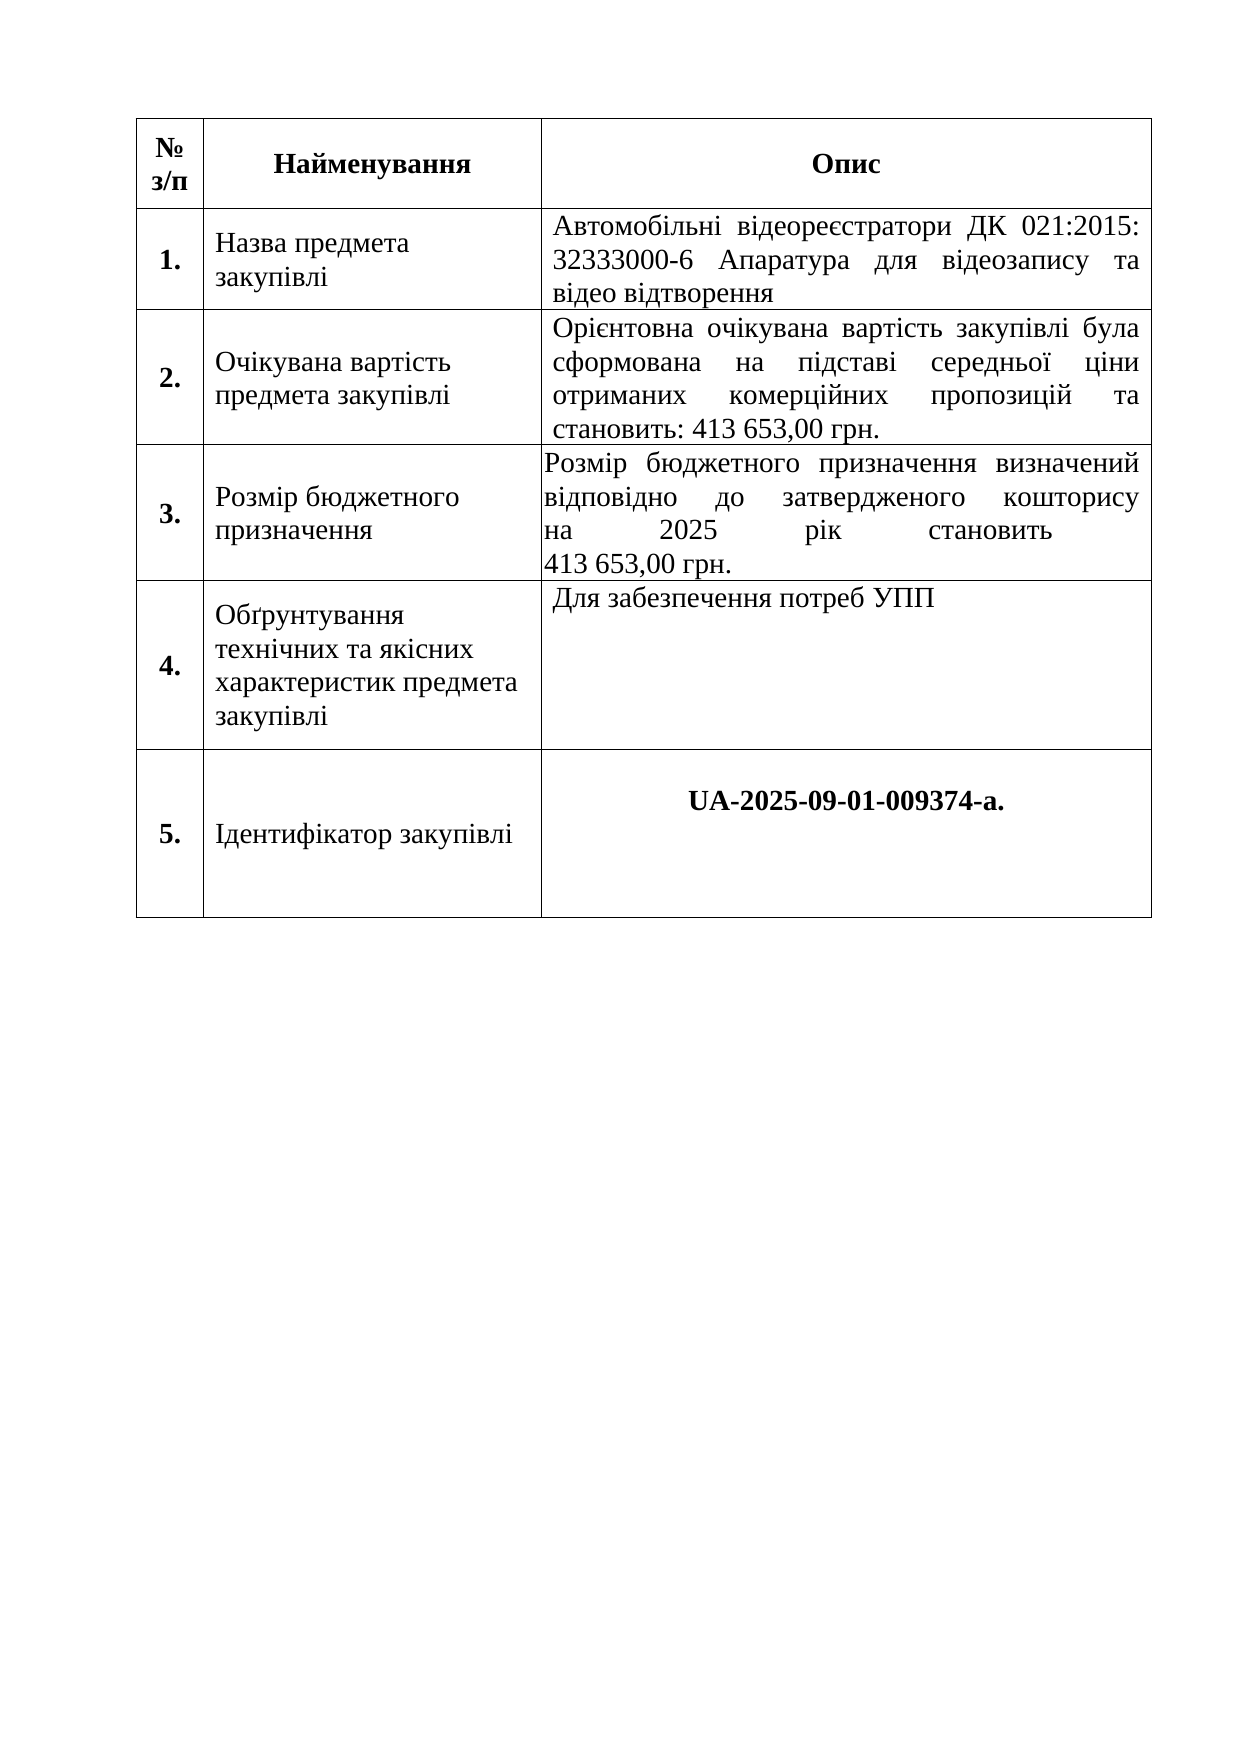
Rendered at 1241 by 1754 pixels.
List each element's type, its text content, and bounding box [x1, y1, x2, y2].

table_cell 4. [137, 581, 203, 748]
table_cell Орієнтовна очікувана вартість закупівлі була сформована на підставі середньої ціни отриманих комерційних пропозицій та становить: 413 653,00 грн. [542, 310, 1151, 444]
table_cell Для забезпечення потреб УПП [542, 581, 1151, 748]
table_cell 5. [137, 750, 203, 917]
table_cell Автомобільні відеореєстратори ДК 021:2015: 32333000-6 Апаратура для відеозапису та відео відтворення [542, 209, 1151, 309]
table_cell UA-2025-09-01-009374-a. [542, 750, 1151, 917]
table_cell 3. [137, 445, 203, 579]
table_cell Розмір бюджетного призначення визначений відповідно до затвердженого кошторису на 2025 рік становить 413 653,00 грн. [542, 445, 1151, 579]
table_header Найменування [204, 119, 541, 207]
table_cell Очікувана вартість предмета закупівлі [204, 310, 541, 444]
table_cell 1. [137, 209, 203, 309]
table_header № з/п [137, 119, 203, 207]
table_header Опис [542, 119, 1151, 207]
table_cell Ідентифікатор закупівлі [204, 750, 541, 917]
table_cell Розмір бюджетного призначення [204, 445, 541, 579]
table_cell 2. [137, 310, 203, 444]
table_cell Назва предмета закупівлі [204, 209, 541, 309]
table_cell Обґрунтування технічних та якісних характеристик предмета закупівлі [204, 581, 541, 748]
